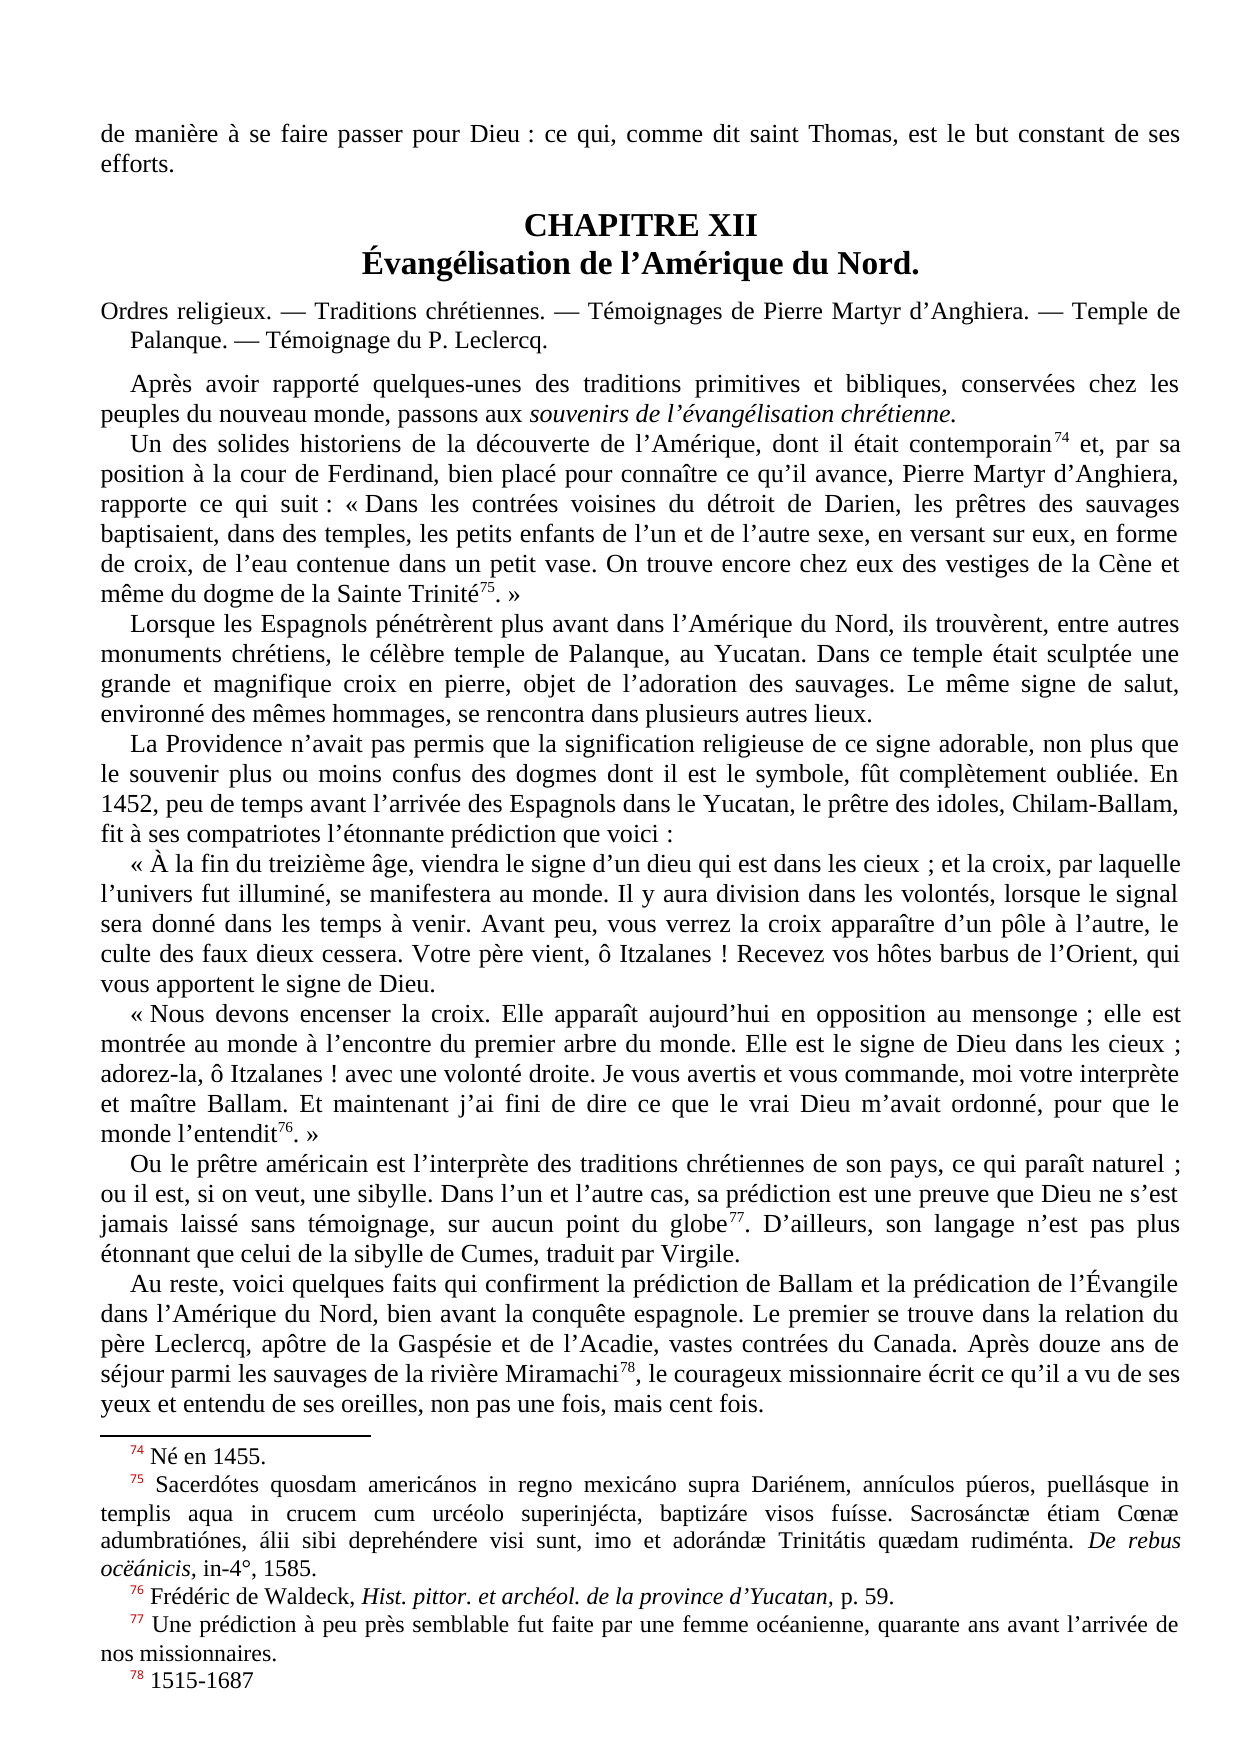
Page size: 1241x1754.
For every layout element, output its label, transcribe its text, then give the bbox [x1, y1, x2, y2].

text Lorsque les Espagnols pénétrèrent plus avant dans l’Amérique du Nord, ils trouvèrent, entre autres monuments chrétiens, le célèbre temple de Palanque, au Yucatan. Dans ce temple était sculptée une grande et magnifique croix en pierre, objet de l’adoration des sauvages. Le même signe de salut, environné des mêmes hommages, se rencontra dans plusieurs autres lieux. [100, 608, 1181, 728]
text La Providence n’avait pas permis que la signification religieuse de ce signe adorable, non plus que le souvenir plus ou moins confus des dogmes dont il est le symbole, fût complètement oubliée. En 1452, peu de temps avant l’arrivée des Espagnols dans le Yucatan, le prêtre des idoles, Chilam-Ballam, fit à ses compatriotes l’étonnante prédiction que voici : [100, 728, 1181, 848]
text Un des solides historiens de la découverte de l’Amérique, dont il était contemporain et, par sa position à la cour de Ferdinand, bien placé pour connaître ce qu’il avance, Pierre Martyr d’Anghiera, rapporte ce qui suit : « Dans les contrées voisines du détroit de Darien, les prêtres des sauvages baptisaient, dans des temples, les petits enfants de l’un et de l’autre sexe, en versant sur eux, en forme de croix, de l’eau contenue dans un petit vase. On trouve encore chez eux des vestiges de la Cène et même du dogme de la Sainte Trinité. » [100, 428, 1181, 608]
text « Nous devons encenser la croix. Elle apparaît aujourd’hui en opposition au mensonge ; elle est montrée au monde à l’encontre du premier arbre du monde. Elle est le signe de Dieu dans les cieux ; adorez-la, ô Itzalanes ! avec une volonté droite. Je vous avertis et vous commande, moi votre interprète et maître Ballam. Et maintenant j’ai fini de dire ce que le vrai Dieu m’avait ordonné, pour que le monde l’entendit. » [100, 998, 1181, 1148]
text Après avoir rapporté quelques-unes des traditions primitives et bibliques, conservées chez les peuples du nouveau monde, passons aux souvenirs de l’évangélisation chrétienne. [100, 368, 1181, 428]
text Ou le prêtre américain est l’interprète des traditions chrétiennes de son pays, ce qui paraît naturel ; ou il est, si on veut, une sibylle. Dans l’un et l’autre cas, sa prédiction est une preuve que Dieu ne s’est jamais laissé sans témoignage, sur aucun point du globe. D’ailleurs, son langage n’est pas plus étonnant que celui de la sibylle de Cumes, traduit par Virgile. [100, 1148, 1181, 1268]
text Ordres religieux. — Traditions chrétiennes. — Témoignages de Pierre Martyr d’Anghiera. — Temple de Palanque. — Témoignage du P. Leclercq. [100, 296, 1181, 354]
text Au reste, voici quelques faits qui confirment la prédiction de Ballam et la prédication de l’Évangile dans l’Amérique du Nord, bien avant la conquête espagnole. Le premier se trouve dans la relation du père Leclercq, apôtre de la Gaspésie et de l’Acadie, vastes contrées du Canada. Après douze ans de séjour parmi les sauvages de la rivière Miramachi, le courageux missionnaire écrit ce qu’il a vu de ses yeux et entendu de ses oreilles, non pas une fois, mais cent fois. [100, 1268, 1181, 1418]
subtitle CHAPITRE XII Évangélisation de l’Amérique du Nord. [100, 205, 1181, 282]
text « À la fin du treizième âge, viendra le signe d’un dieu qui est dans les cieux ; et la croix, par laquelle l’univers fut illuminé, se manifestera au monde. Il y aura division dans les volontés, lorsque le signal sera donné dans les temps à venir. Avant peu, vous verrez la croix apparaître d’un pôle à l’autre, le culte des faux dieux cessera. Votre père vient, ô Itzalanes ! Recevez vos hôtes barbus de l’Orient, qui vous apportent le signe de Dieu. [100, 848, 1181, 998]
